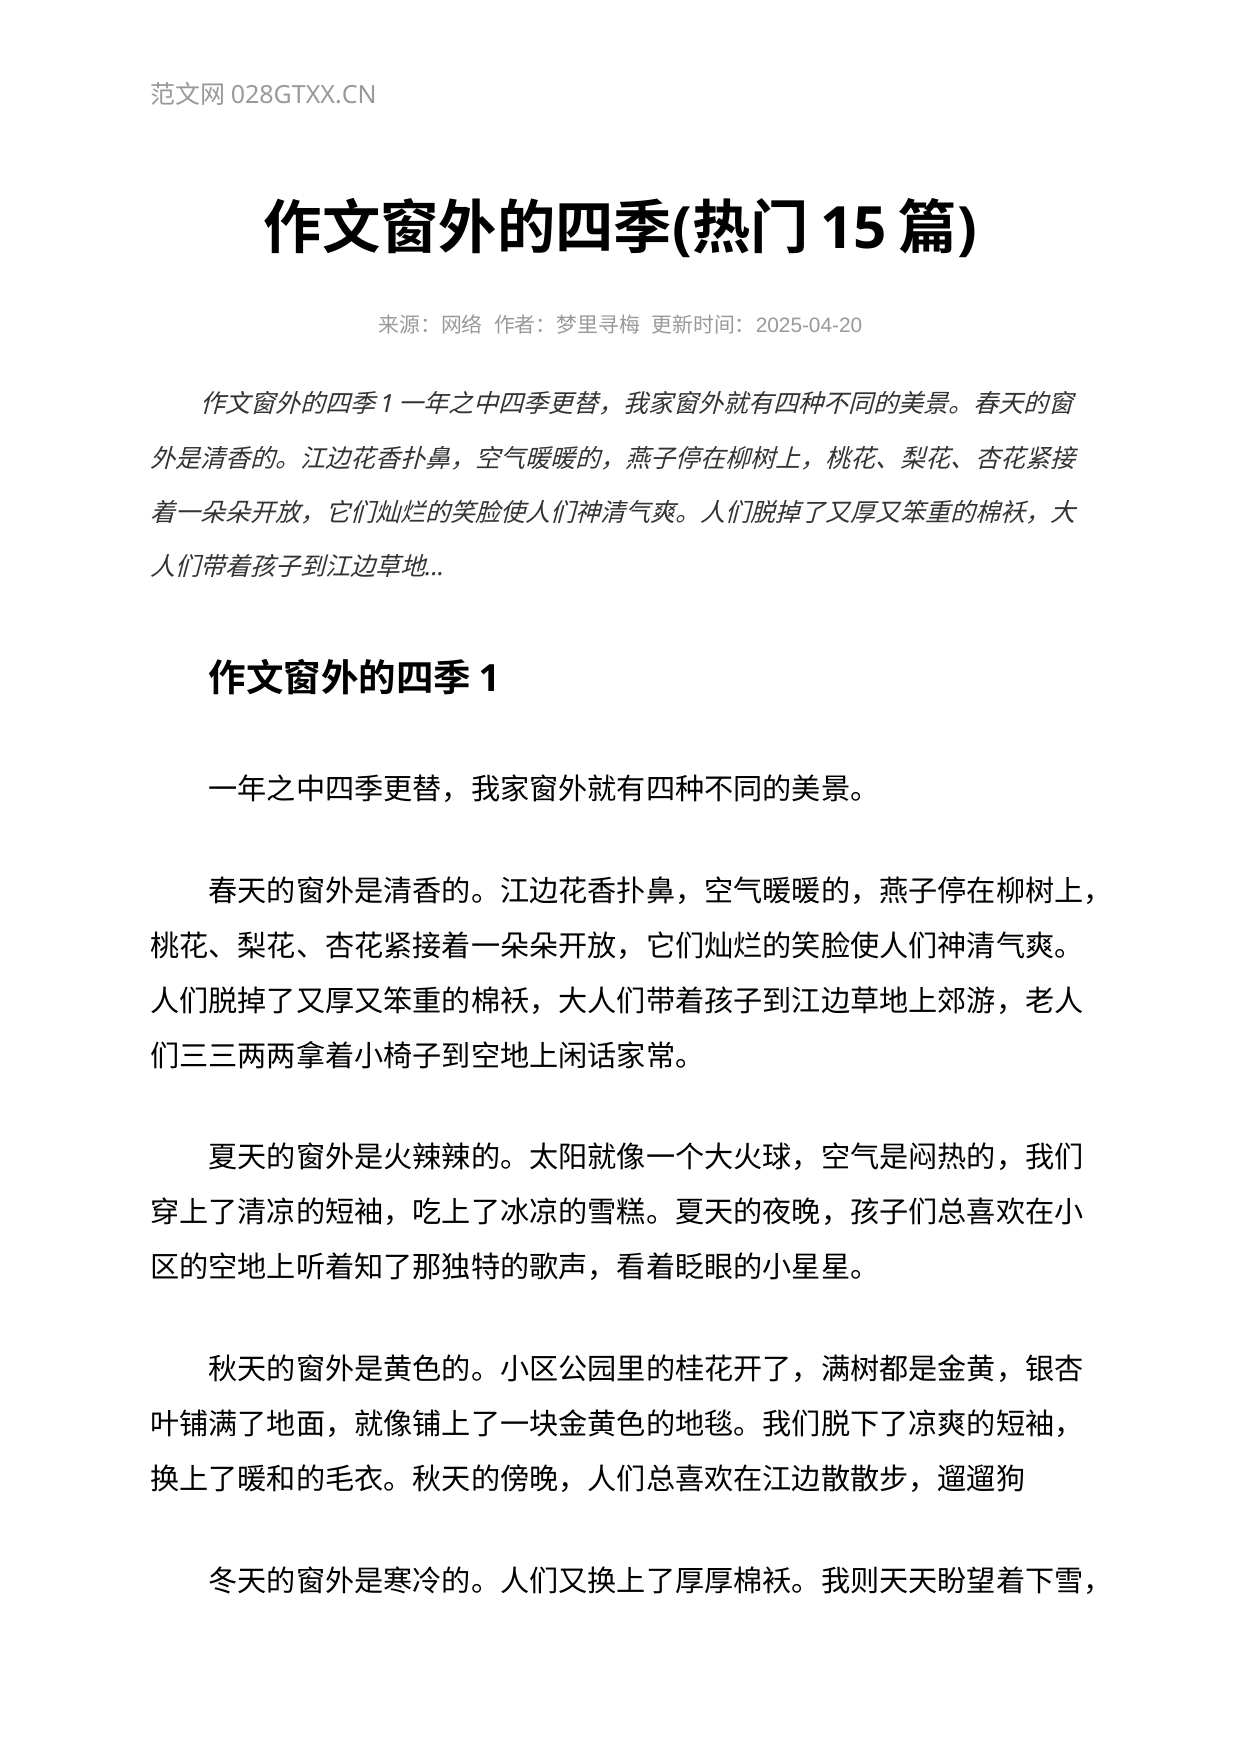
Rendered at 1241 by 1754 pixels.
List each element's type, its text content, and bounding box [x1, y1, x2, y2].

text 春天的窗外是清香的。江边花香扑鼻，空气暖暖的，燕子停在柳树上，桃花、梨花、杏花紧接着一朵朵开放，它们灿烂的笑脸使人们神清气爽。人们脱掉了又厚又笨重的棉袄，大人们带着孩子到江边草地上郊游，老人们三三两两拿着小椅子到空地上闲话家常。 [150, 867, 1090, 1074]
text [150, 1557, 1090, 1599]
text 秋天的窗外是黄色的。小区公园里的桂花开了，满树都是金黄，银杏叶铺满了地面，就像铺上了一块金黄色的地毯。我们脱下了凉爽的短袖，换上了暖和的毛衣。秋天的傍晚，人们总喜欢在江边散散步，遛遛狗 [150, 1346, 1090, 1498]
text 一年之中四季更替，我家窗外就有四种不同的美景。 [150, 766, 1090, 808]
text 夏天的窗外是火辣辣的。太阳就像一个大火球，空气是闷热的，我们穿上了清凉的短袖，吃上了冰凉的雪糕。夏天的夜晚，孩子们总喜欢在小区的空地上听着知了那独特的歌声，看着眨眼的小星星。 [150, 1134, 1090, 1286]
text 来源：网络 作者：梦里寻梅 更新时间：2025-04-20 [150, 313, 1090, 337]
text 作文窗外的四季1一年之中四季更替，我家窗外就有四种不同的美景。春天的窗外是清香的。江边花香扑鼻，空气暖暖的，燕子停在柳树上，桃花、梨花、杏花紧接着一朵朵开放，它们灿烂的笑脸使人们神清气爽。人们脱掉了又厚又笨重的棉袄，大人们带着孩子到江边草地... [150, 384, 1090, 583]
subtitle 作文窗外的四季(热门15篇) [150, 181, 1090, 266]
text 作文窗外的四季1 [150, 648, 1090, 703]
